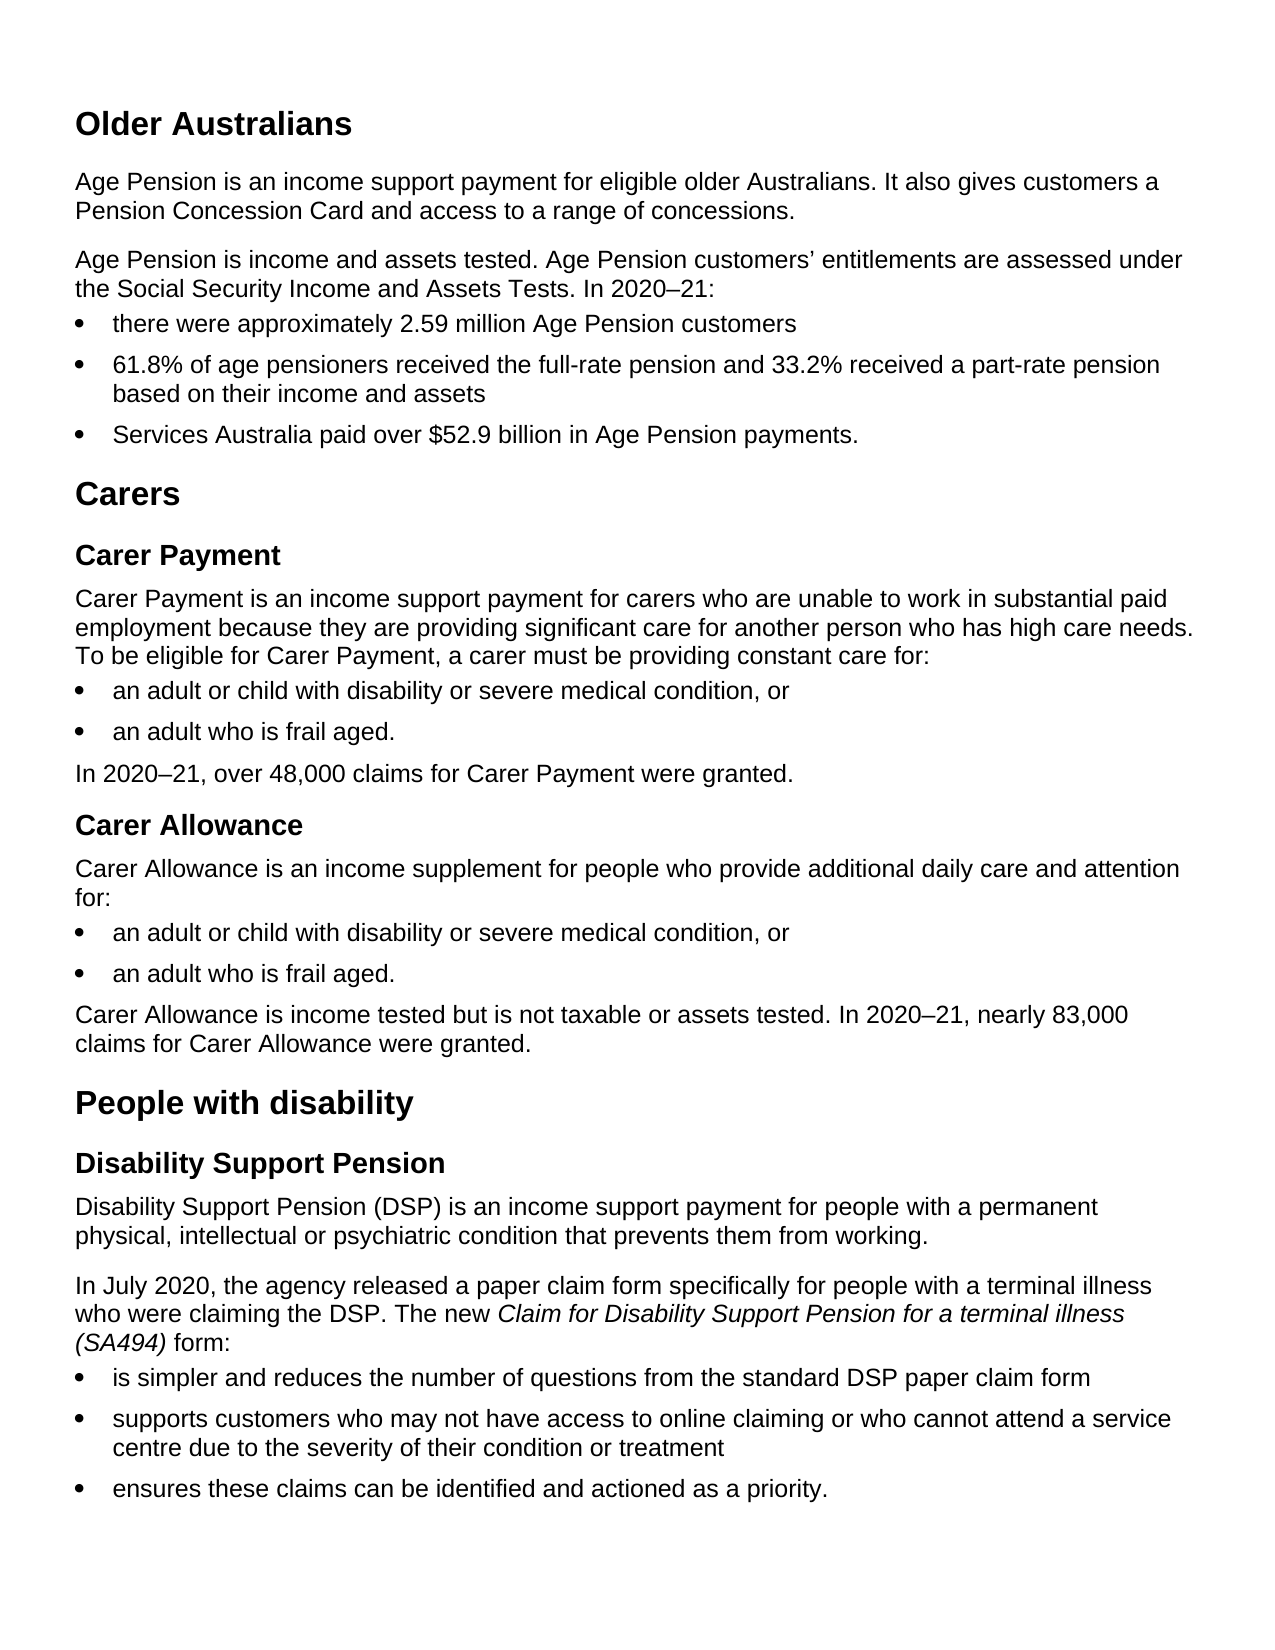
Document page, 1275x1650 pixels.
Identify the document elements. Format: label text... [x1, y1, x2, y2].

list there were approximately 2.59 million Age Pension customers [75, 309, 1200, 338]
text Carer Allowance is income tested but is not taxable or assets tested. In 2020–21, nearly 83,000 claims for Carer Allowance were granted. [75, 1000, 1200, 1058]
list ensures these claims can be identified and actioned as a priority. [75, 1474, 1200, 1503]
subtitle Carer Payment [75, 538, 1200, 571]
subtitle People with disability [75, 1083, 1200, 1121]
list is simpler and reduces the number of questions from the standard DSP paper claim form [75, 1363, 1200, 1392]
subtitle Disability Support Pension [75, 1146, 1200, 1180]
text Carer Payment is an income support payment for carers who are unable to work in substantial paid employment because they are providing significant care for another person who has high care needs. To be eligible for Carer Payment, a carer must be providing constant care for: [75, 584, 1200, 670]
text In 2020–21, over 48,000 claims for Carer Payment were granted. [75, 759, 1200, 787]
subtitle Carers [75, 474, 1200, 513]
list 61.8% of age pensioners received the full-rate pension and 33.2% received a part-rate pension based on their income and assets [75, 350, 1200, 408]
list an adult or child with disability or severe medical condition, or [75, 676, 1200, 705]
list Services Australia paid over $52.9 billion in Age Pension payments. [75, 420, 1200, 449]
text Carer Allowance is an income supplement for people who provide additional daily care and attention for: [75, 854, 1200, 912]
list an adult who is frail aged. [75, 959, 1200, 988]
subtitle Carer Allowance [75, 808, 1200, 842]
text In July 2020, the agency released a paper claim form specifically for people with a terminal illness who were claiming the DSP. The new Claim for Disability Support Pension for a terminal illness (SA494) form: [75, 1271, 1200, 1357]
text Age Pension is an income support payment for eligible older Australians. It also gives customers a Pension Concession Card and access to a range of concessions. [75, 167, 1200, 225]
list an adult who is frail aged. [75, 717, 1200, 746]
text Age Pension is income and assets tested. Age Pension customers’ entitlements are assessed under the Social Security Income and Assets Tests. In 2020–21: [75, 246, 1200, 303]
text Disability Support Pension (DSP) is an income support payment for people with a permanent physical, intellectual or psychiatric condition that prevents them from working. [75, 1192, 1200, 1250]
list supports customers who may not have access to online claiming or who cannot attend a service centre due to the severity of their condition or treatment [75, 1404, 1200, 1462]
list an adult or child with disability or severe medical condition, or [75, 918, 1200, 947]
subtitle Older Australians [75, 104, 1200, 142]
